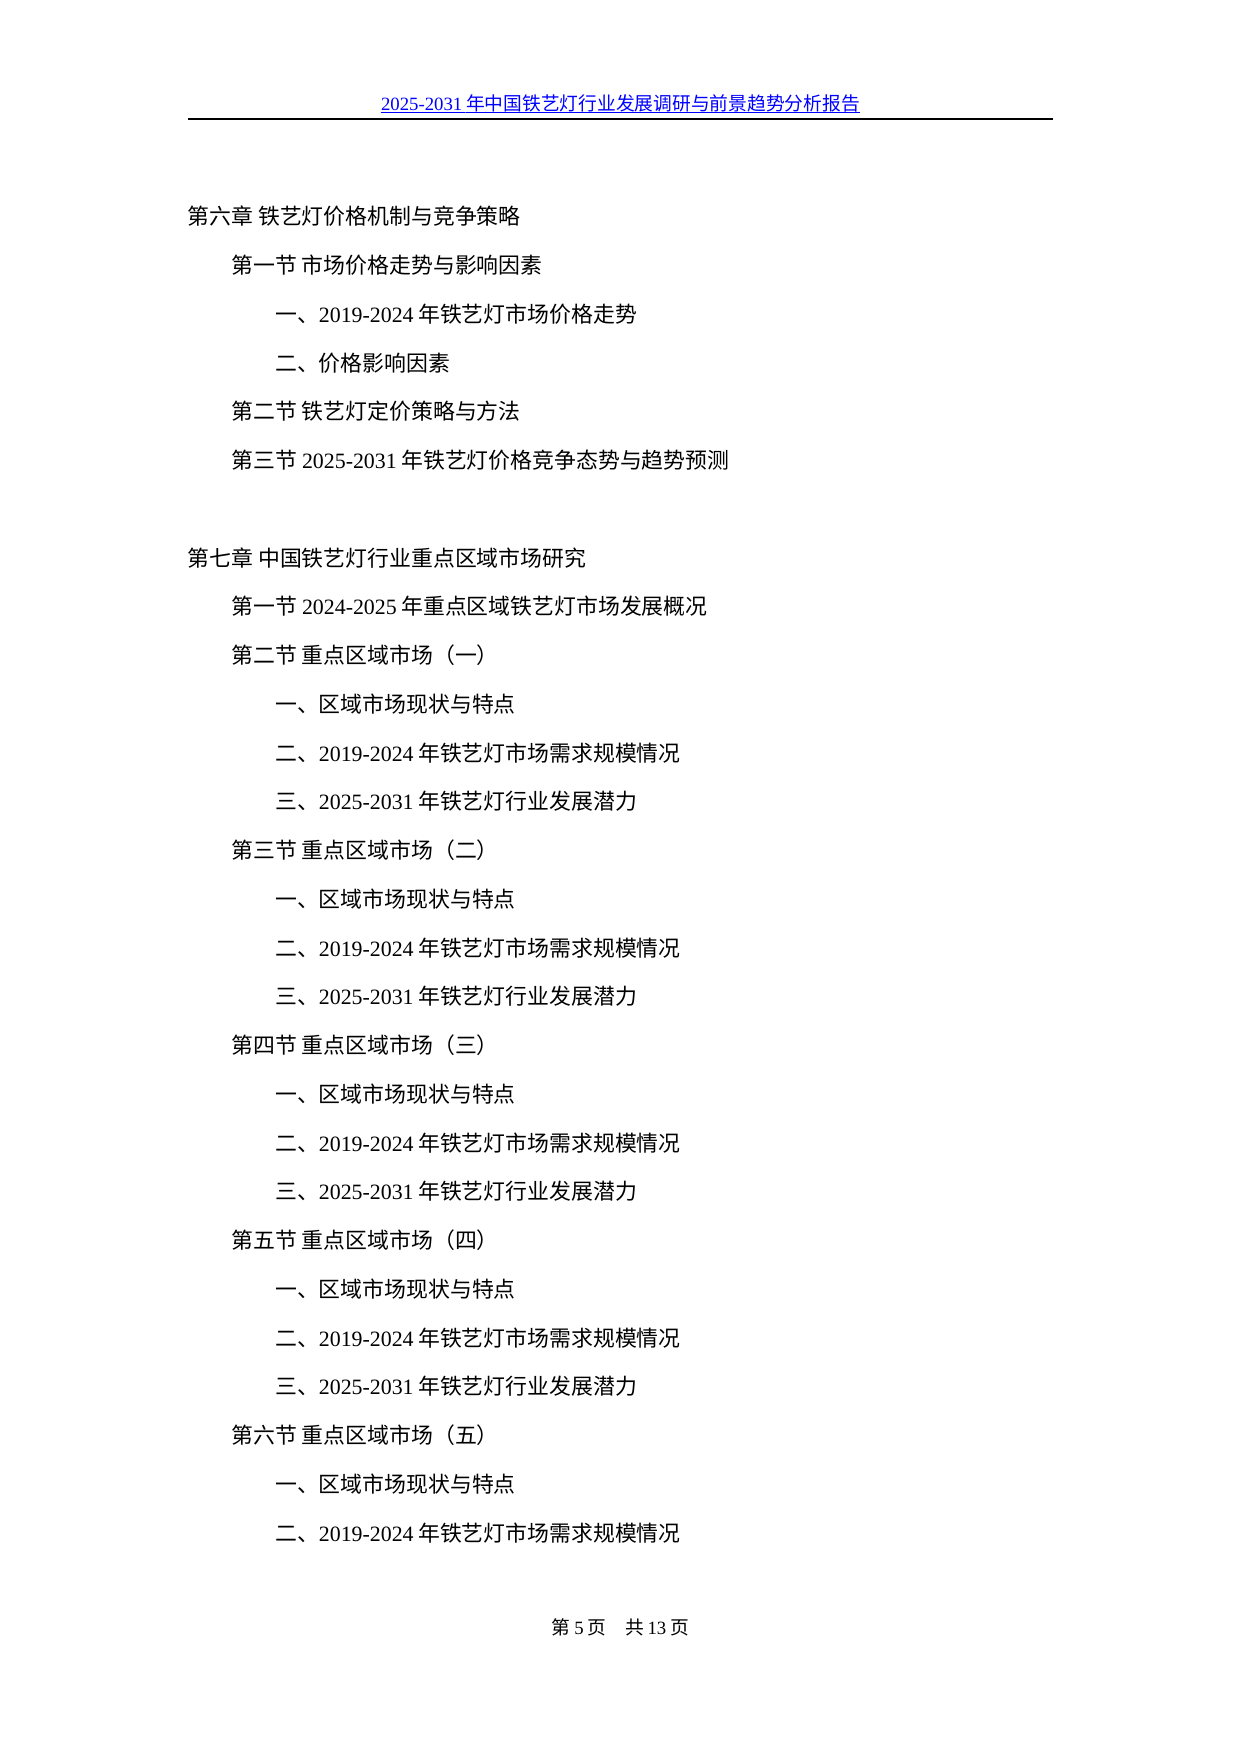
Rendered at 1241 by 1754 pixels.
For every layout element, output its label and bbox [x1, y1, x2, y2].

text [187, 150, 1053, 1548]
